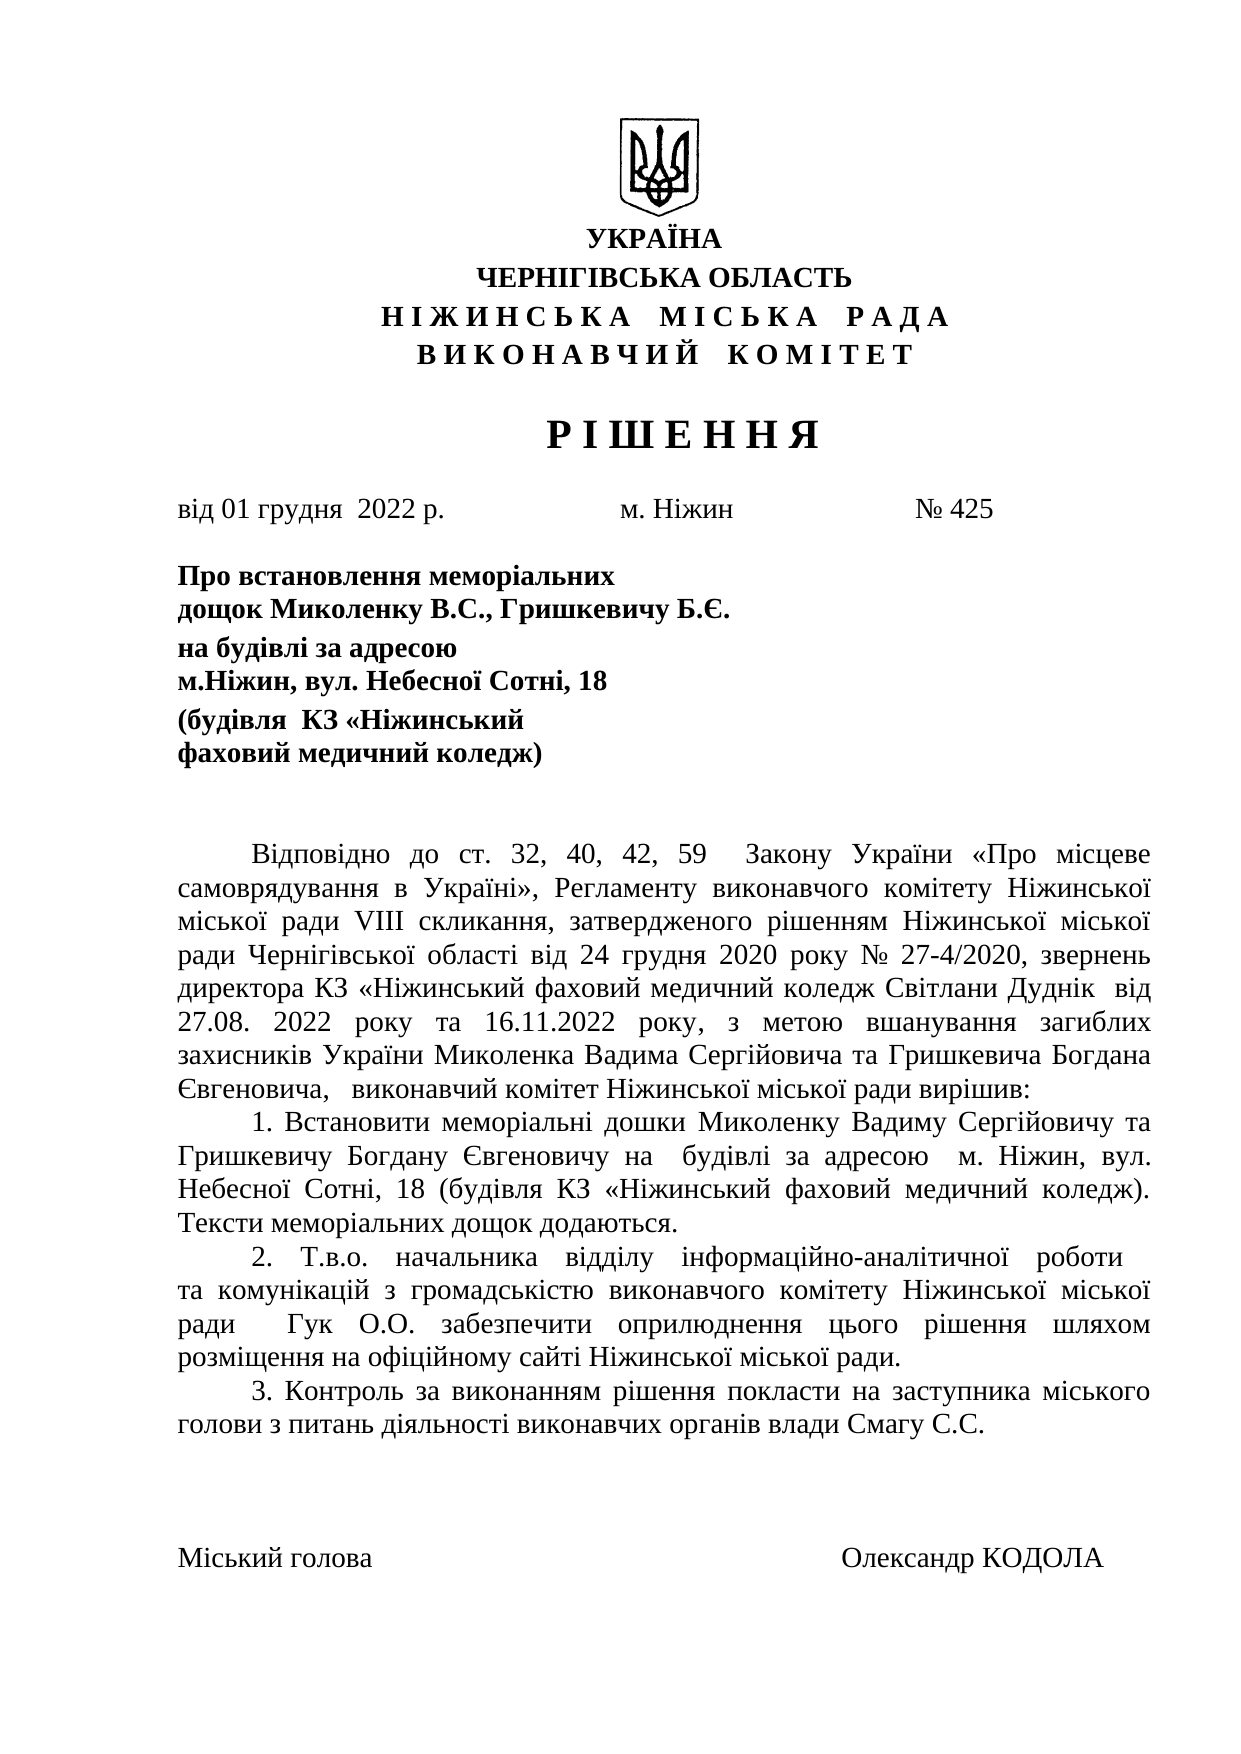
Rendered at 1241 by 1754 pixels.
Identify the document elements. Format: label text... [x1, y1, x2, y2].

subtitle В И К О Н А В Ч И Й К О М І Т Е Т [177, 337, 1152, 371]
text 1. Встановити меморіальні дошки Миколенку Вадиму Сергійовичу та Гришкевичу Богдану Євгеновичу на будівлі за адресою м. Ніжин, вул. Небесної Сотні, 18 (будівля КЗ «Ніжинський фаховий медичний коледж). Тексти меморіальних дощок додаються. [177, 1104, 1152, 1239]
text фаховий медичний коледж) [177, 736, 1152, 769]
text (будівля КЗ «Ніжинський [177, 702, 1152, 736]
text на будівлі за адресою [177, 630, 1152, 663]
text м.Ніжин, вул. Небесної Сотні, 18 [177, 663, 1152, 697]
subtitle УКРАЇНА [177, 222, 1152, 255]
text 3. Контроль за виконанням рішення покласти на заступника міського голови з питань діяльності виконавчих органів влади Смагу С.С. [177, 1373, 1152, 1440]
text дощок Миколенку В.С., Гришкевичу Б.Є. [177, 591, 1152, 625]
text Про встановлення меморіальних [177, 558, 1152, 591]
text Відповідно до ст. 32, 40, 42, 59 Закону України «Про місцеве самоврядування в Україні», Регламенту виконавчого комітету Ніжинської міської ради VІІІ скликання, затвердженого рішенням Ніжинської міської ради Чернігівської області від 24 грудня 2020 року № 27-4/2020, звернень директора КЗ «Ніжинський фаховий медичний коледж Світлани Дуднік від 27.08. 2022 року та 16.11.2022 року, з метою вшанування загиблих захисників України Миколенка Вадима Сергійовича та Гришкевича Богдана Євгеновича, виконавчий комітет Ніжинської міської ради вирішив: [177, 836, 1152, 1104]
text 2. Т.в.о. начальника відділу інформаційно-аналітичної роботи та комунікацій з громадськістю виконавчого комітету Ніжинської міської ради Гук О.О. забезпечити оприлюднення цього рішення шляхом розміщення на офіційному сайті Ніжинської міської ради. [177, 1239, 1152, 1373]
text Міський голова Олександр КОДОЛА [177, 1541, 1152, 1574]
subtitle ЧЕРНІГІВСЬКА ОБЛАСТЬ [177, 260, 1152, 294]
subtitle Н І Ж И Н С Ь К А М І С Ь К А Р А Д А [177, 299, 1152, 332]
text Р І Ш Е Н Н Я [177, 409, 1152, 457]
text від 01 грудня 2022 р. м. Ніжин № 425 [177, 491, 1152, 524]
picture [619, 118, 700, 217]
